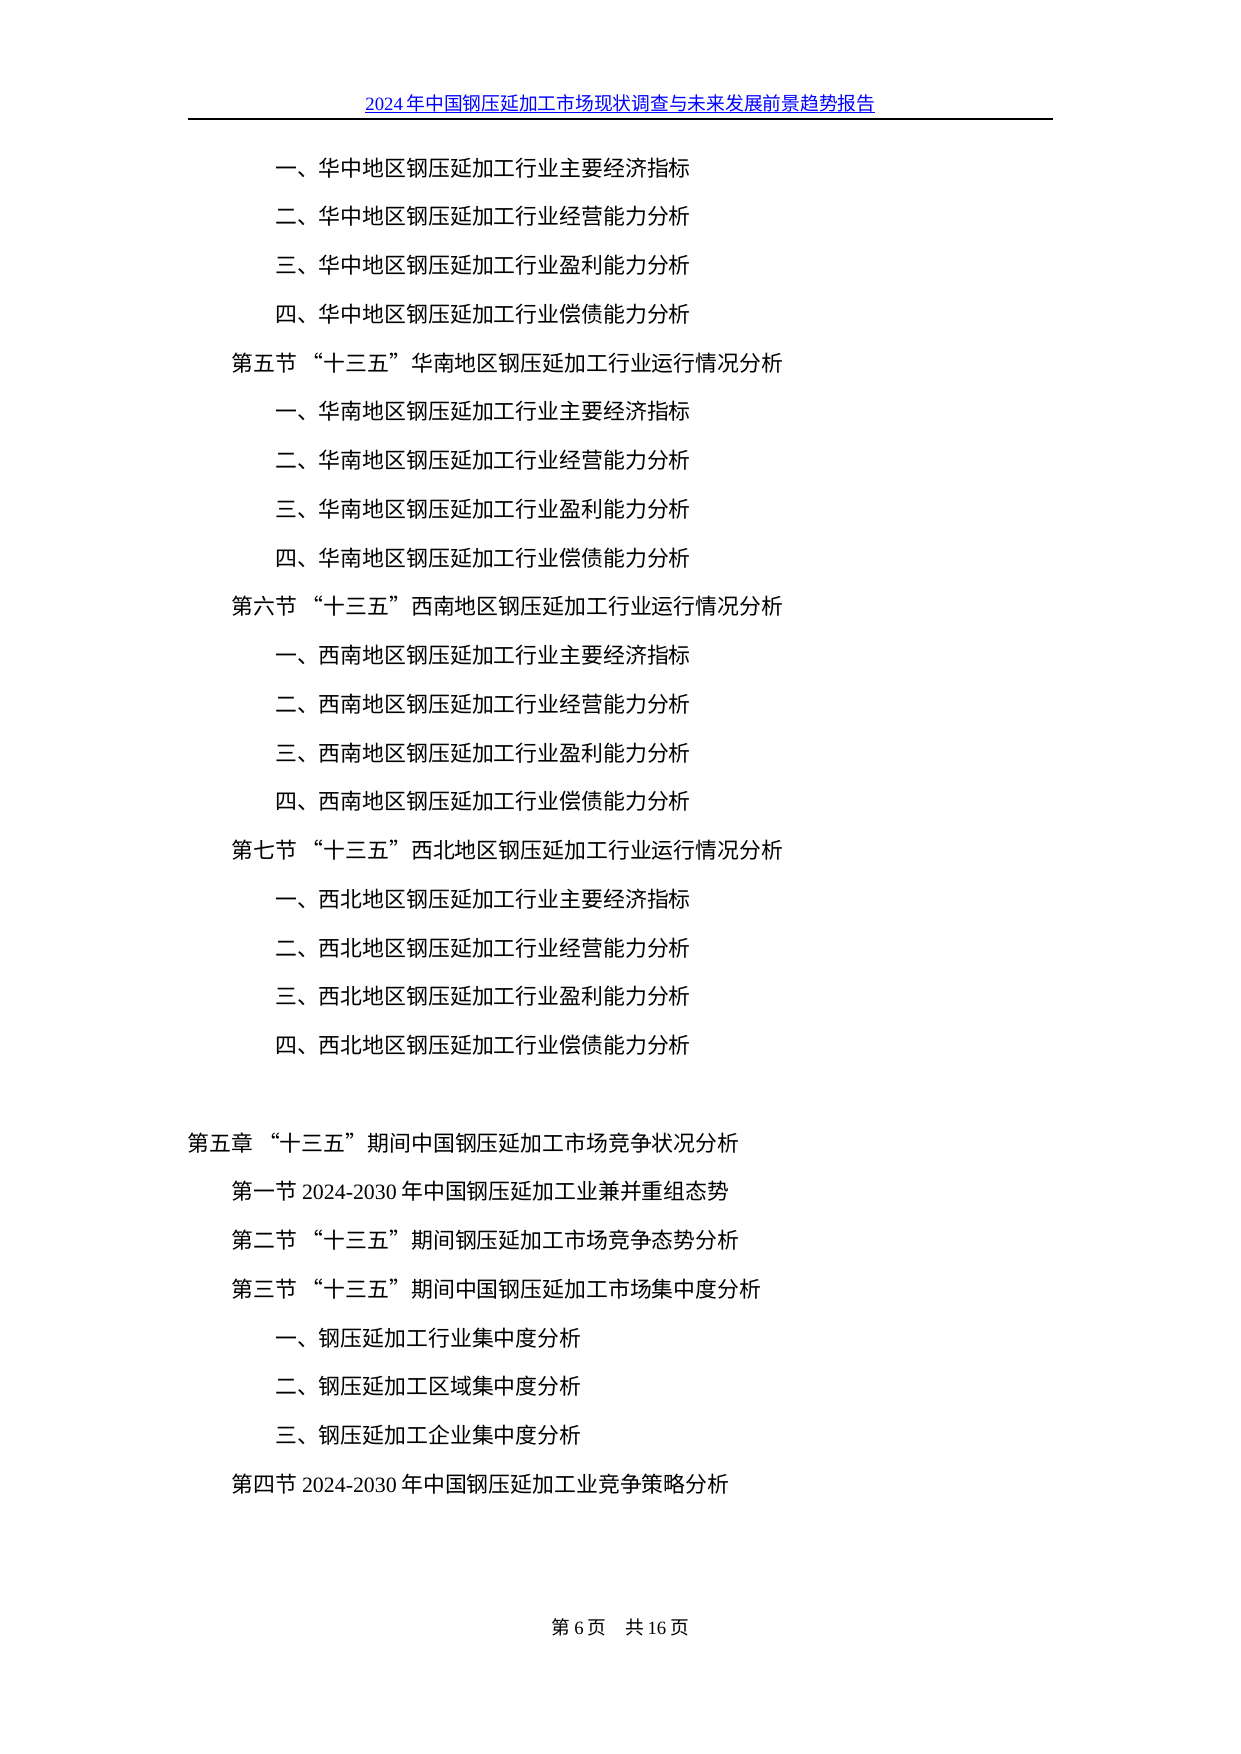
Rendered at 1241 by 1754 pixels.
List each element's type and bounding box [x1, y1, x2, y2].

text [187, 150, 1053, 1499]
